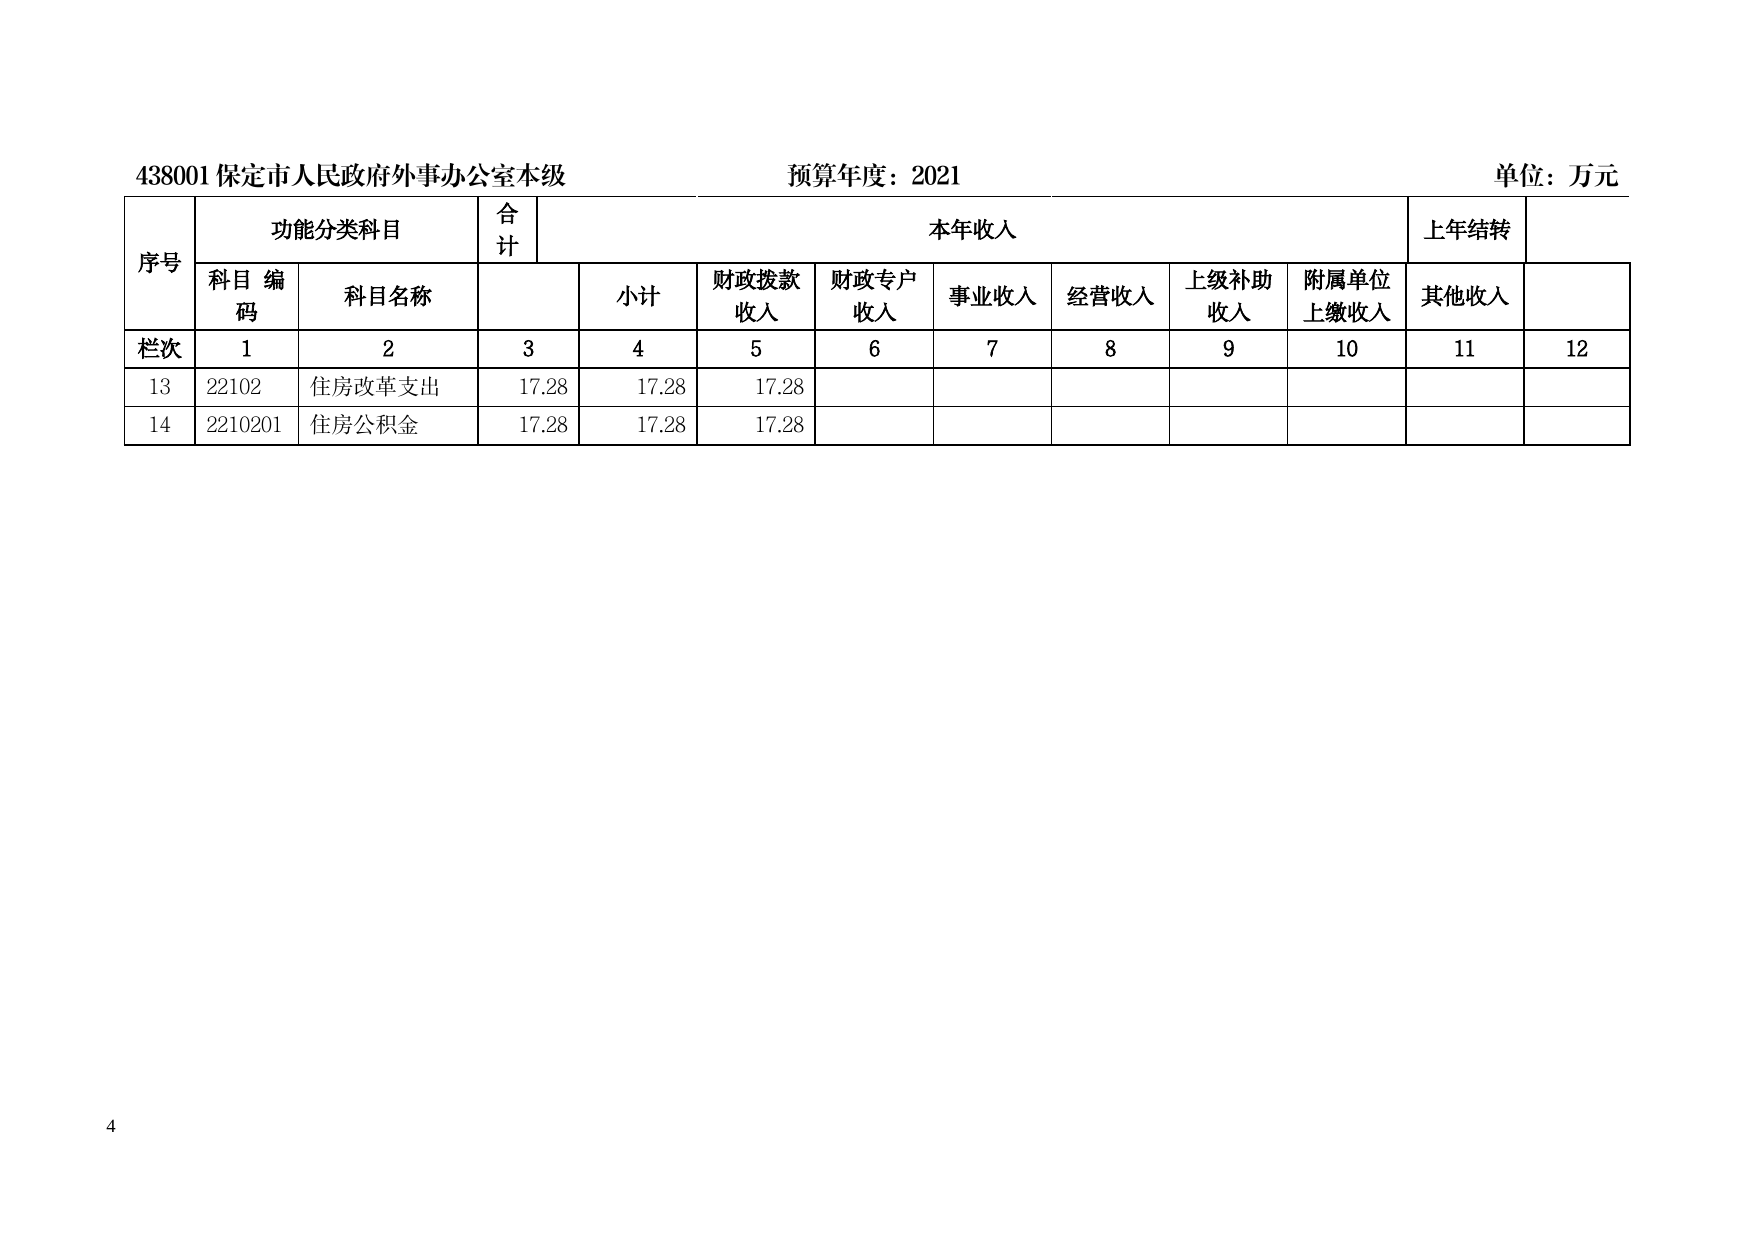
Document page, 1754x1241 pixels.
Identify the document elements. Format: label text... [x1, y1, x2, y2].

table_cell 2 [299, 331, 477, 367]
table_header 438001保定市人民政府外事办公室本级 [125, 159, 696, 196]
table_cell [1170, 407, 1287, 444]
table_cell 11 [1407, 331, 1523, 367]
table_cell 上年结转 [1409, 197, 1525, 262]
table_cell 合计 [479, 197, 536, 262]
table_cell 9 [1170, 331, 1287, 367]
table_cell 17.28 [479, 369, 578, 406]
table_cell 22102 [196, 369, 298, 406]
table_cell 财政拨款 收入 [698, 264, 814, 329]
table_cell 住房公积金 [299, 407, 477, 444]
table_cell 13 [125, 369, 194, 406]
table_cell 8 [1052, 331, 1169, 367]
table_cell [934, 369, 1051, 406]
table_cell 功能分类科目 [196, 197, 477, 262]
table_cell [934, 407, 1051, 444]
table_cell [1407, 407, 1523, 444]
table_cell 17.28 [580, 407, 696, 444]
table_cell 经营收入 [1052, 264, 1169, 329]
table_cell 科目 编码 [196, 264, 298, 329]
table_cell 12 [1525, 331, 1629, 367]
table_cell [479, 264, 578, 329]
table_cell [1288, 369, 1405, 406]
table_cell 5 [698, 331, 814, 367]
table_cell 17.28 [580, 369, 696, 406]
table_cell [1525, 407, 1629, 444]
table_cell [1525, 264, 1629, 329]
table_cell [1288, 407, 1405, 444]
table_cell 小计 [580, 264, 696, 329]
table_cell 10 [1288, 331, 1405, 367]
table_cell 14 [125, 407, 194, 444]
table_cell [1052, 369, 1169, 406]
table_cell 本年收入 [538, 197, 1407, 262]
table_cell 17.28 [698, 407, 814, 444]
table_header 预算年度：2021 [698, 159, 1051, 196]
table_cell [816, 407, 933, 444]
table_cell 1 [196, 331, 298, 367]
table_cell 17.28 [698, 369, 814, 406]
table_cell 栏次 [125, 331, 194, 367]
table_header 单位：万元 [1052, 159, 1629, 196]
table_cell 科目名称 [299, 264, 477, 329]
table_cell 3 [479, 331, 578, 367]
table_cell [1052, 407, 1169, 444]
table_cell 住房改革支出 [299, 369, 477, 406]
table_cell [816, 369, 933, 406]
table_cell 17.28 [479, 407, 578, 444]
table_cell 2210201 [196, 407, 298, 444]
table_cell [1170, 369, 1287, 406]
table_cell 财政专户 收入 [816, 264, 933, 329]
table_cell 上级补助收入 [1170, 264, 1287, 329]
table_cell 4 [580, 331, 696, 367]
table_cell 其他收入 [1407, 264, 1523, 329]
table_cell 7 [934, 331, 1051, 367]
table_cell 事业收入 [934, 264, 1051, 329]
table_cell [1407, 369, 1523, 406]
table_cell 6 [816, 331, 933, 367]
table_cell [1525, 369, 1629, 406]
table_cell 序号 [125, 197, 194, 329]
table_cell 附属单位上缴收入 [1288, 264, 1405, 329]
